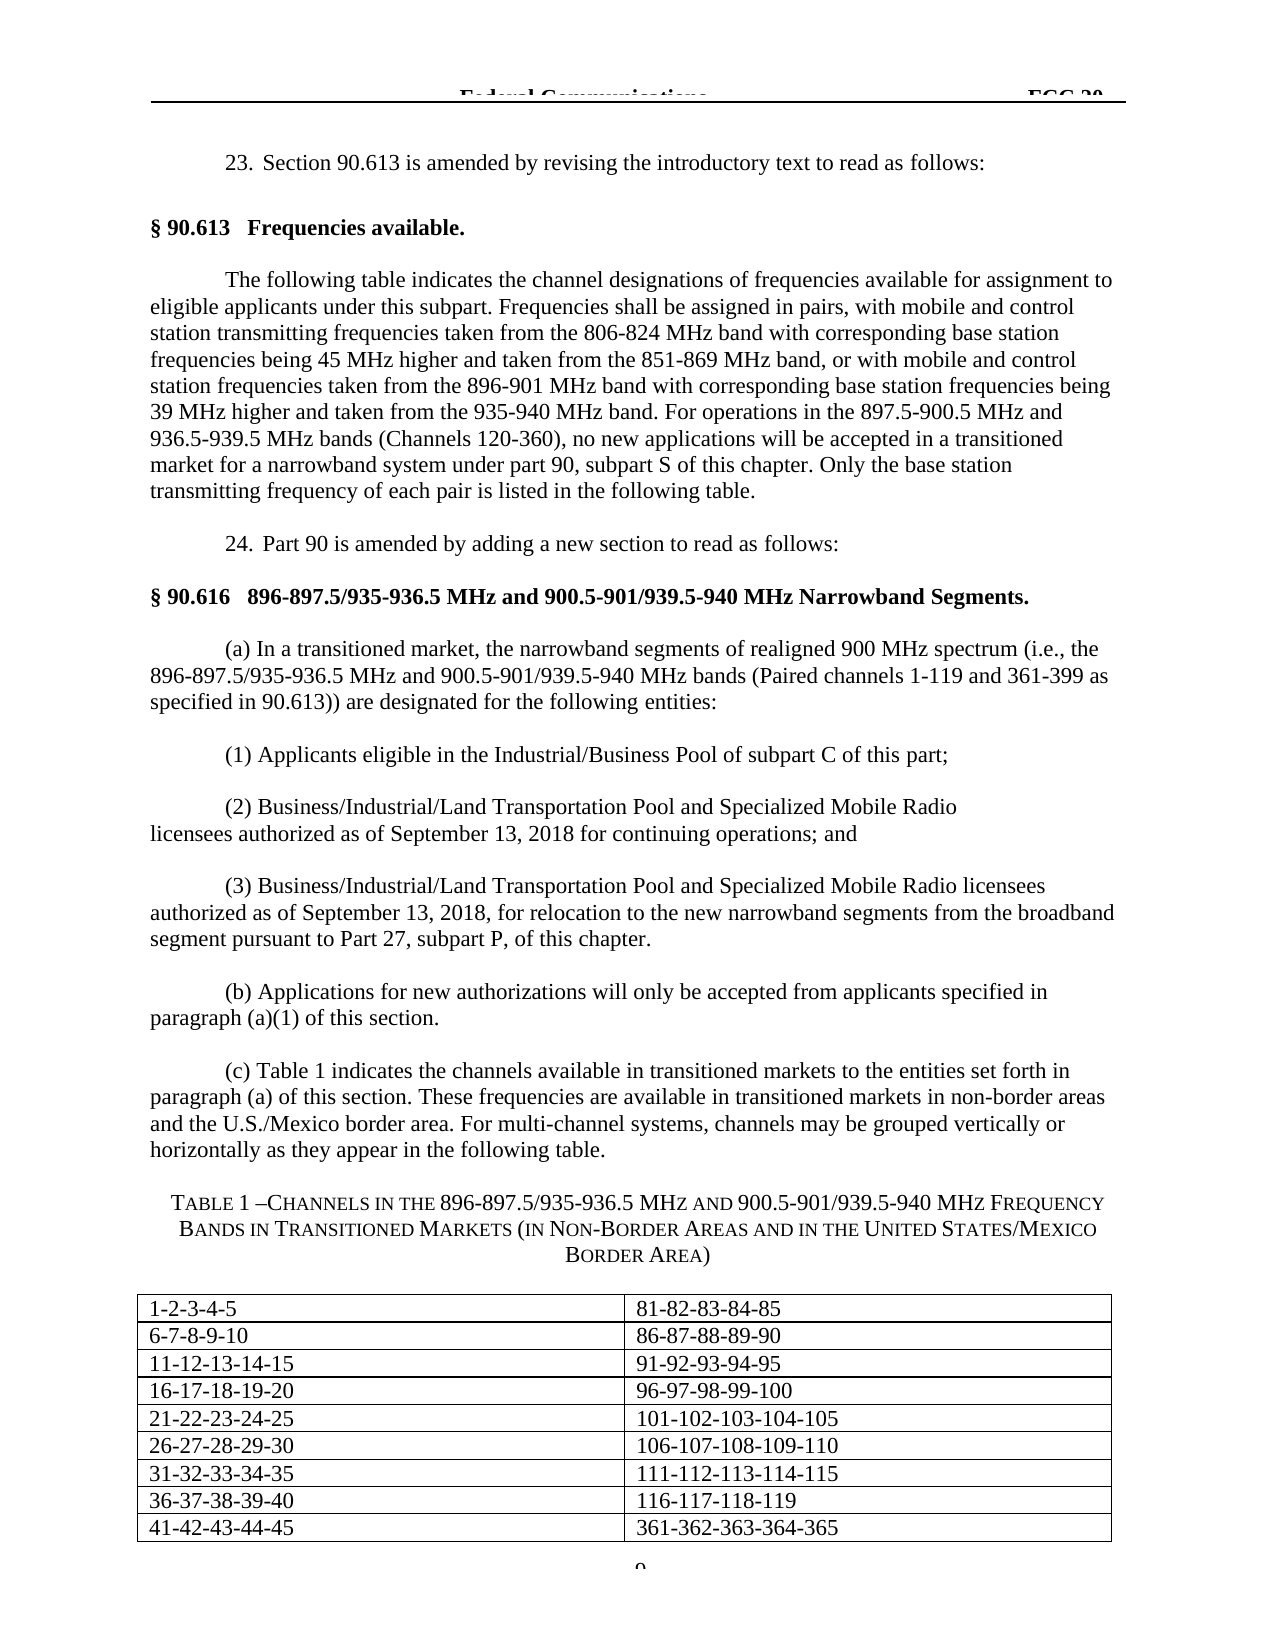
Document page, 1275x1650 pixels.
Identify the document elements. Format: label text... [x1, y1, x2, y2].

list Section 90.613 is amended by revising the introductory text to read as follows: [225, 149, 1139, 175]
list Business/Industrial/Land Transportation Pool and Specialized Mobile Radio licensees authorized as of September 13, 2018 for continuing operations; and [150, 793, 1046, 846]
table_cell 111-112-113-114-115 [625, 1460, 1111, 1486]
table_cell 11-12-13-14-15 [138, 1350, 624, 1376]
table_cell 361-362-363-364-365 [625, 1514, 1111, 1541]
table_cell 21-22-23-24-25 [138, 1405, 624, 1431]
list In a transitioned market, the narrowband segments of realigned 900 MHz spectrum (i.e., the 896-897.5/935-936.5 MHz and 900.5-901/939.5-940 MHz bands (Paired channels 1-119 and 361-399 as specified in 90.613)) are designated for the following entities: [150, 635, 1109, 714]
list Part 90 is amended by adding a new section to read as follows: [225, 530, 1139, 556]
list Table 1 indicates the channels available in transitioned markets to the entities set forth in paragraph (a) of this section. These frequencies are available in transitioned markets in non-border areas and the U.S./Mexico border area. For multi-channel systems, channels may be grouped vertically or horizontally as they appear in the following table. [150, 1057, 1112, 1162]
text TABLE 1 –CHANNELS IN THE 896-897.5/935-936.5 MHZ AND 900.5-901/939.5-940 MHZ FREQUENCY BANDS IN TRANSITIONED MARKETS (IN NON-BORDER AREAS AND IN THE UNITED STATES/MEXICO BORDER AREA) [169, 1189, 1106, 1268]
list Business/Industrial/Land Transportation Pool and Specialized Mobile Radio licensees authorized as of September 13, 2018, for relocation to the new narrowband segments from the broadband segment pursuant to Part 27, subpart P, of this chapter. [150, 872, 1116, 951]
table_header 1-2-3-4-5 [138, 1295, 624, 1321]
table_cell 36-37-38-39-40 [138, 1487, 624, 1513]
table_cell 106-107-108-109-110 [625, 1432, 1111, 1458]
table_cell 101-102-103-104-105 [625, 1405, 1111, 1431]
table_cell 41-42-43-44-45 [138, 1514, 624, 1541]
table_cell 96-97-98-99-100 [625, 1378, 1111, 1404]
table_header 81-82-83-84-85 [625, 1295, 1111, 1321]
list Applicants eligible in the Industrial/Business Pool of subpart C of this part; [150, 741, 1139, 767]
table_cell 6-7-8-9-10 [138, 1323, 624, 1349]
table_cell 116-117-118-119 [625, 1487, 1111, 1513]
subtitle § 90.613 Frequencies available. [150, 214, 1139, 240]
table_cell 16-17-18-19-20 [138, 1378, 624, 1404]
table_cell 26-27-28-29-30 [138, 1432, 624, 1458]
subtitle § 90.616 896-897.5/935-936.5 MHz and 900.5-901/939.5-940 MHz Narrowband Segments. [150, 583, 1139, 609]
list Applications for new authorizations will only be accepted from applicants specified in paragraph (a)(1) of this section. [150, 978, 1049, 1031]
table_cell 91-92-93-94-95 [625, 1350, 1111, 1376]
text The following table indicates the channel designations of frequencies available for assignment to eligible applicants under this subpart. Frequencies shall be assigned in pairs, with mobile and control station transmitting frequencies taken from the 806-824 MHz band with corresponding base station frequencies being 45 MHz higher and taken from the 851-869 MHz band, or with mobile and control station frequencies taken from the 896-901 MHz band with corresponding base station frequencies being 39 MHz higher and taken from the 935-940 MHz band. For operations in the 897.5-900.5 MHz and 936.5-939.5 MHz bands (Channels 120-360), no new applications will be accepted in a transitioned market for a narrowband system under part 90, subpart S of this chapter. Only the base station transmitting frequency of each pair is listed in the following table. [150, 267, 1114, 504]
table_cell 31-32-33-34-35 [138, 1460, 624, 1486]
table_cell 86-87-88-89-90 [625, 1323, 1111, 1349]
